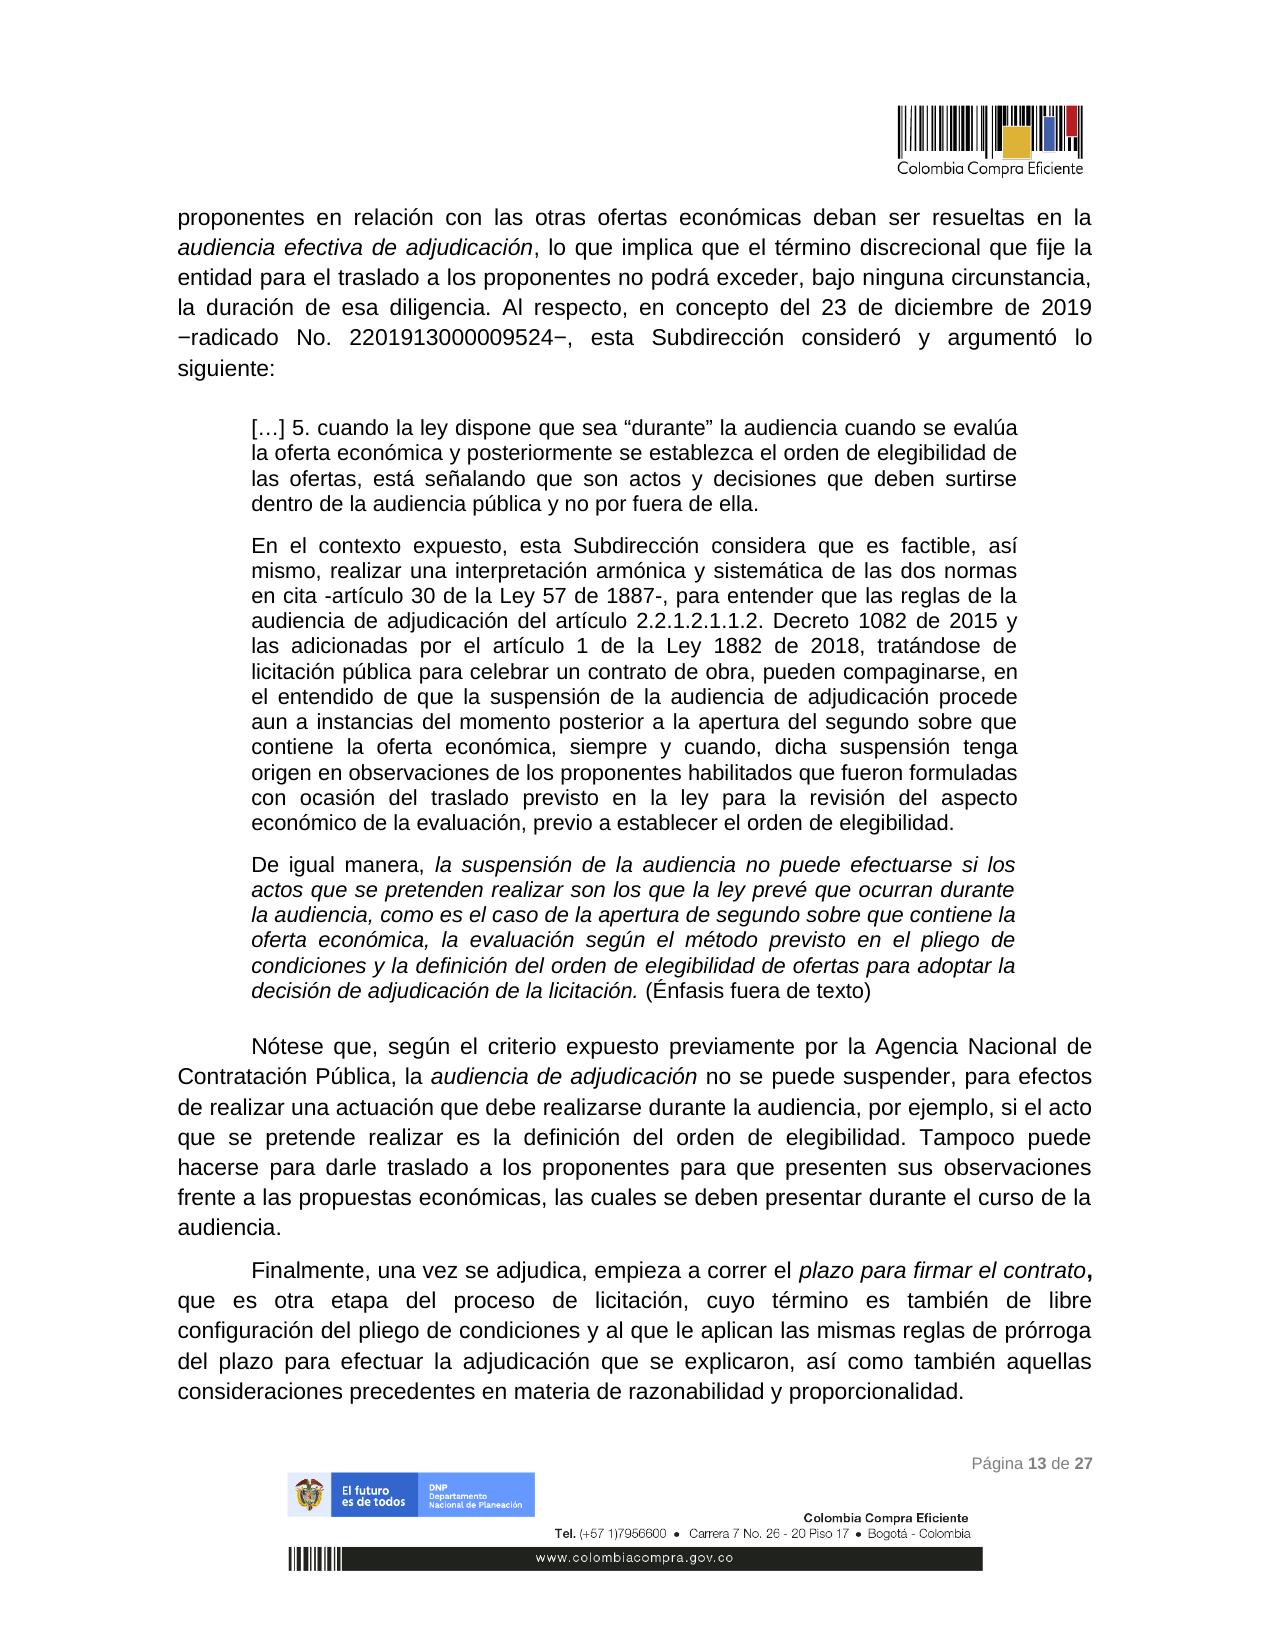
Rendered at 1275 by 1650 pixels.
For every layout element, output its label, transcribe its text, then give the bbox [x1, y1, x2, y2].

text Finalmente, una vez se adjudica, empieza a correr el plazo para firmar el contrato, que es otra etapa del proceso de licitación, cuyo término es también de libre configuración del pliego de condiciones y al que le aplican las mismas reglas de prórroga del plazo para efectuar la adjudicación que se explicaron, así como también aquellas consideraciones precedentes en materia de razonabilidad y proporcionalidad. [177, 1257, 1093, 1404]
text Nótese que, según el criterio expuesto previamente por la Agencia Nacional de Contratación Pública, la audiencia de adjudicación no se puede suspender, para efectos de realizar una actuación que debe realizarse durante la audiencia, por ejemplo, si el acto que se pretende realizar es la definición del orden de elegibilidad. Tampoco puede hacerse para darle traslado a los proponentes para que presenten sus observaciones frente a las propuestas económicas, las cuales se deben presentar durante el curso de la audiencia. [177, 1033, 1093, 1241]
picture [889, 99, 1089, 181]
text […] 5. cuando la ley dispone que sea “durante” la audiencia cuando se evalúa la oferta económica y posteriormente se establezca el orden de elegibilidad de las ofertas, está señalando que son actos y decisiones que deben surtirse dentro de la audiencia pública y no por fuera de ella. [251, 415, 1019, 516]
text En el contexto expuesto, esta Subdirección considera que es factible, así mismo, realizar una interpretación armónica y sistemática de las dos normas en cita -artículo 30 de la Ley 57 de 1887-, para entender que las reglas de la audiencia de adjudicación del artículo 2.2.1.2.1.1.2. Decreto 1082 de 2015 y las adicionadas por el artículo 1 de la Ley 1882 de 2018, tratándose de licitación pública para celebrar un contrato de obra, pueden compaginarse, en el entendido de que la suspensión de la audiencia de adjudicación procede aun a instancias del momento posterior a la apertura del segundo sobre que contiene la oferta económica, siempre y cuando, dicha suspensión tenga origen en observaciones de los proponentes habilitados que fueron formuladas con ocasión del traslado previsto en la ley para la revisión del aspecto económico de la evaluación, previo a establecer el orden de elegibilidad. [251, 532, 1019, 835]
text De igual manera, la suspensión de la audiencia no puede efectuarse si los actos que se pretenden realizar son los que la ley prevé que ocurran durante la audiencia, como es el caso de la apertura de segundo sobre que contiene la oferta económica, la evaluación según el método previsto en el pliego de condiciones y la definición del orden de elegibilidad de ofertas para adoptar la decisión de adjudicación de la licitación. (Énfasis fuera de texto) [251, 852, 1019, 1003]
picture [287, 1472, 983, 1571]
text De todas formas, por tratarse de un acto discrecional, el establecimiento del término sub examine no puede exceder los límites legales, pues, como bien lo señalan los profesores Eduardo García de Enterría y Tomás-Ramón Fernández, la discrecionalidad «no es una facultad extralegal», lo que significa que no puede ejercerse de forma ilimitada y desbordando los causes establecidos en el ordenamiento jurídico. En ese sentido, la discrecionalidad no puede desconocer los límites establecidos por la ley o el reglamento, en este caso, de la norma que habilitó a la entidad para ejercer la potestad discrecional, esto es, el artículo 30, parágrafo 3, inciso 3, de la Ley 80 de 1993, el cual, como se explicó en los párrafos anteriores, impone que las observaciones de los proponentes en relación con las otras ofertas económicas deban ser resueltas en la audiencia efectiva de adjudicación, lo que implica que el término discrecional que fije la entidad para el traslado a los proponentes no podrá exceder, bajo ninguna circunstancia, la duración de esa diligencia. Al respecto, en concepto del 23 de diciembre de 2019 −radicado No. 2201913000009524−, esta Subdirección consideró y argumentó lo siguiente: [177, 203, 1093, 381]
